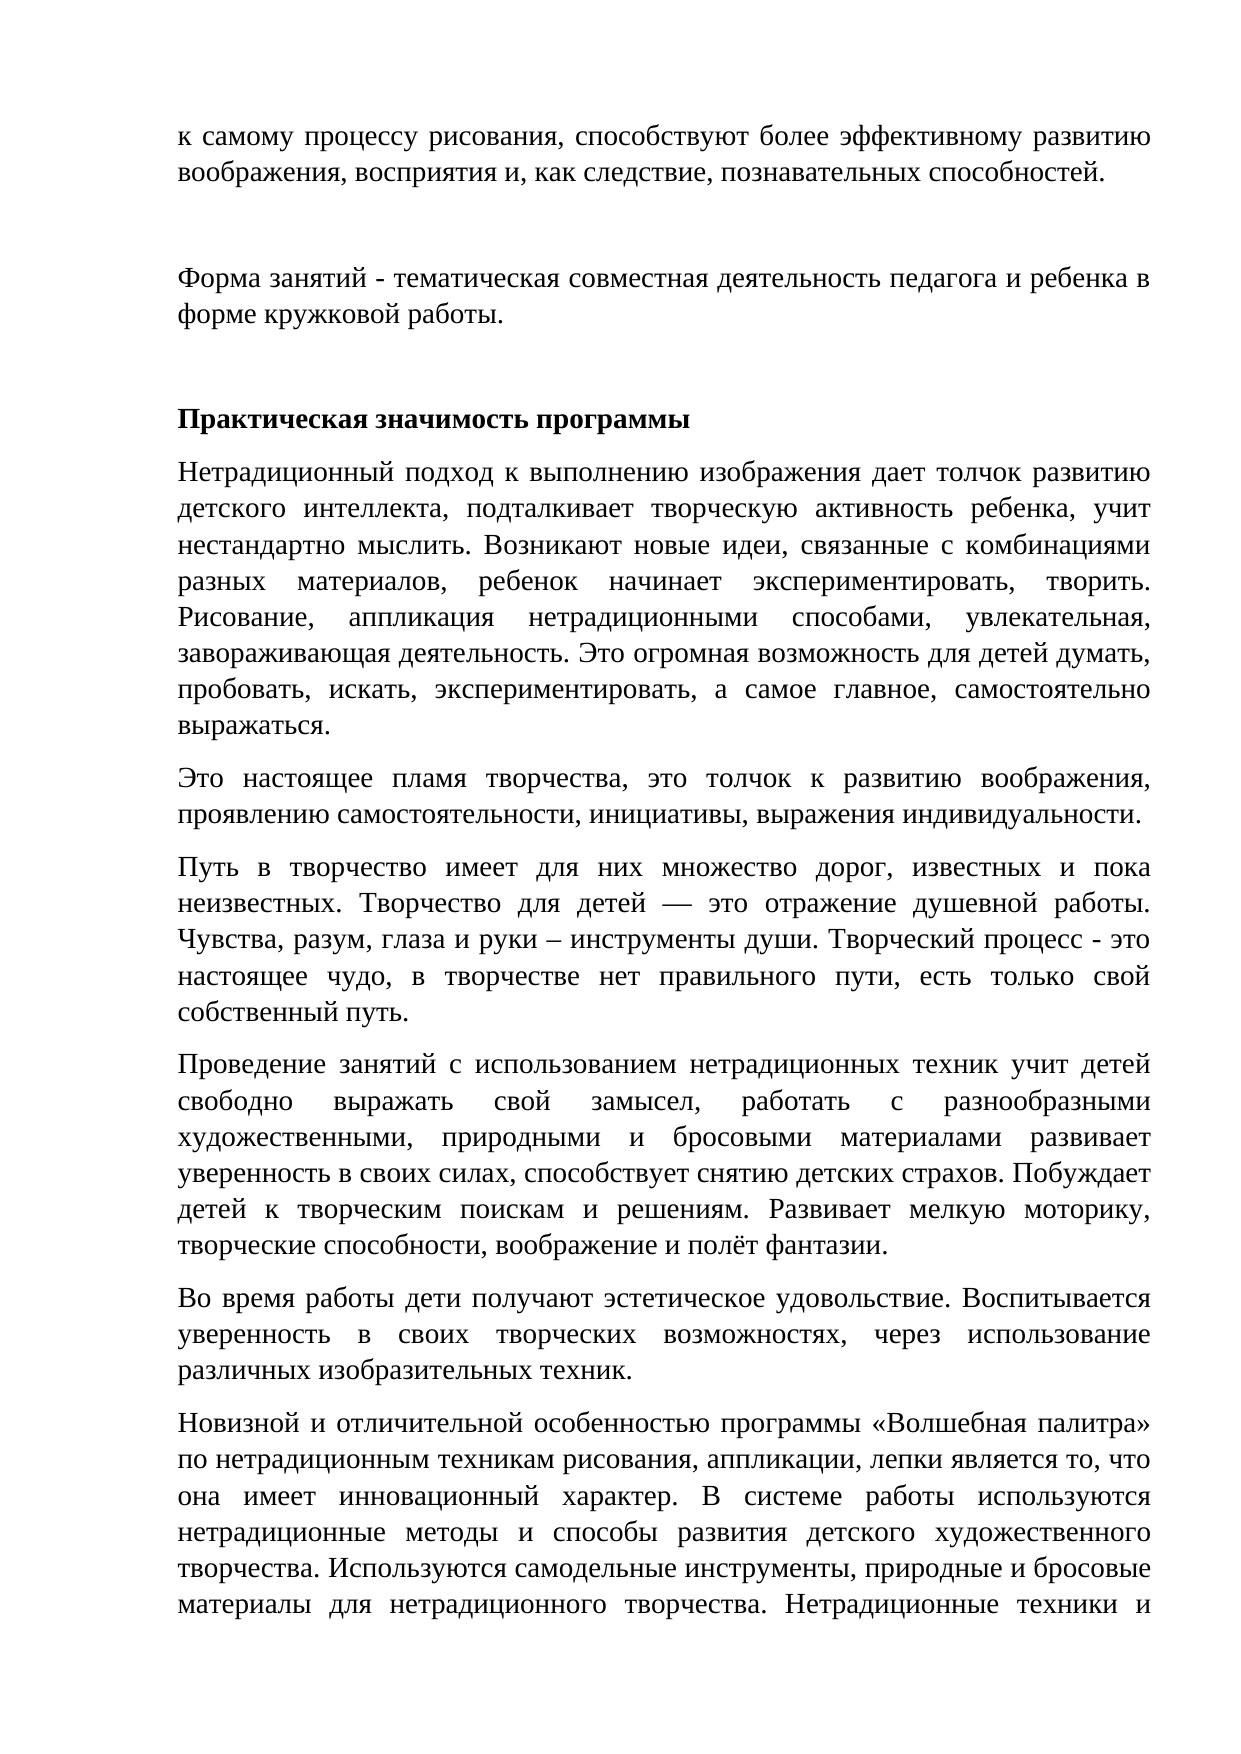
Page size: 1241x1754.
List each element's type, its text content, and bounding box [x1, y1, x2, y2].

text Практическая значимость программы [177, 402, 1152, 435]
text Это настоящее пламя творчества, это толчок к развитию воображения, проявлению самостоятельности, инициативы, выражения индивидуальности. [177, 760, 1152, 830]
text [177, 1405, 1152, 1619]
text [177, 118, 1152, 188]
text Путь в творчество имеет для них множество дорог, известных и пока неизвестных. Творчество для детей — это отражение душевной работы. Чувства, разум, глаза и руки – инструменты души. Творческий процесс - это настоящее чудо, в творчестве нет правильного пути, есть только свой собственный путь. [177, 849, 1152, 1027]
text Форма занятий - тематическая совместная деятельность педагога и ребенка в форме кружковой работы. [177, 260, 1152, 329]
text Проведение занятий с использованием нетрадиционных техник учит детей свободно выражать свой замысел, работать с разнообразными художественными, природными и бросовыми материалами развивает уверенность в своих силах, способствует снятию детских страхов. Побуждает детей к творческим поискам и решениям. Развивает мелкую моторику, творческие способности, воображение и полёт фантазии. [177, 1047, 1152, 1261]
text Во время работы дети получают эстетическое удовольствие. Воспитывается уверенность в своих творческих возможностях, через использование различных изобразительных техник. [177, 1280, 1152, 1386]
text Нетрадиционный подход к выполнению изображения дает толчок развитию детского интеллекта, подталкивает творческую активность ребенка, учит нестандартно мыслить. Возникают новые идеи, связанные с комбинациями разных материалов, ребенок начинает экспериментировать, творить. Рисование, аппликация нетрадиционными способами, увлекательная, завораживающая деятельность. Это огромная возможность для детей думать, пробовать, искать, экспериментировать, а самое главное, самостоятельно выражаться. [177, 454, 1152, 741]
